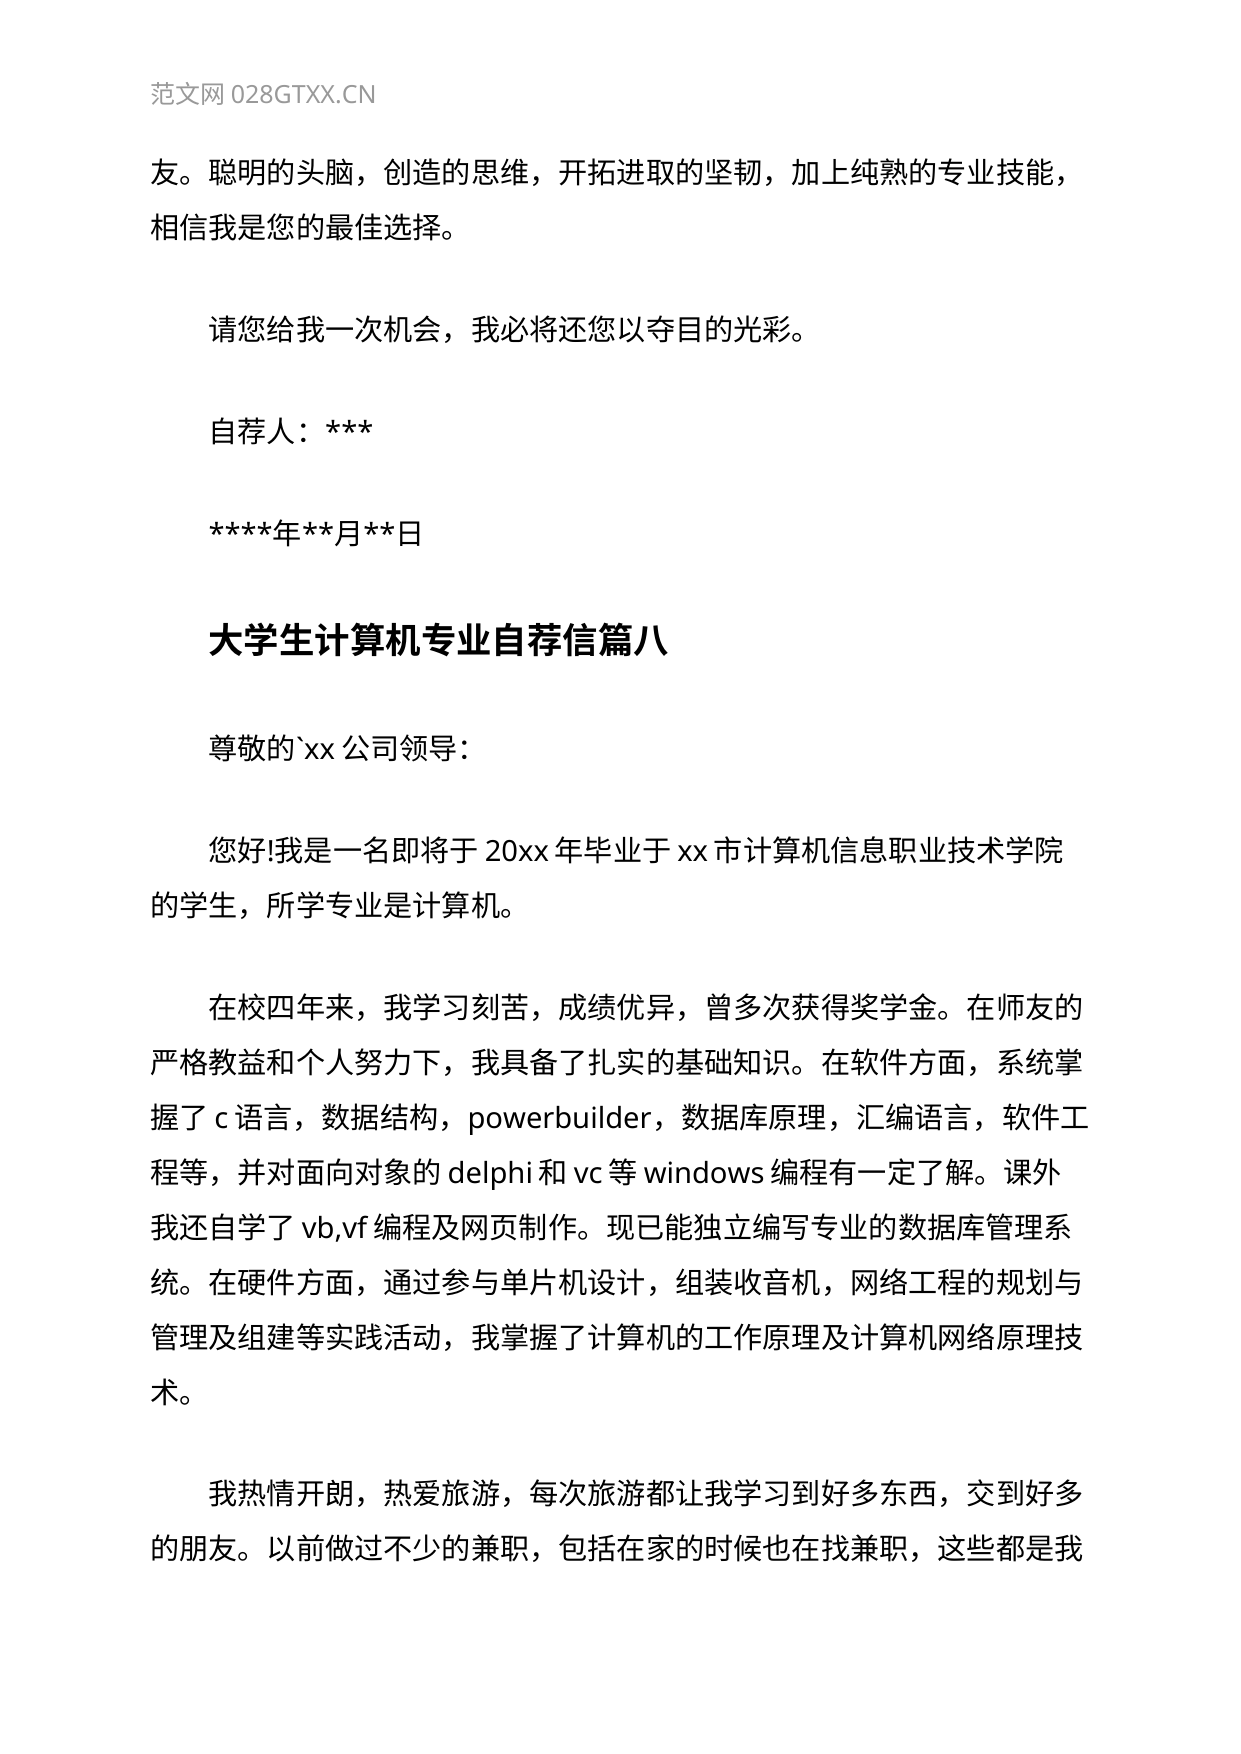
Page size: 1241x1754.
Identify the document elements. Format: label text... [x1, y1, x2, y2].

text 自荐人：*** [150, 408, 1090, 451]
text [150, 1471, 1090, 1568]
text ****年**月**日 [150, 510, 1090, 553]
text 请您给我一次机会，我必将还您以夺目的光彩。 [150, 307, 1090, 349]
text 大学生计算机专业自荐信篇八 [150, 612, 1090, 664]
text 您好!我是一名即将于20xx年毕业于xx市计算机信息职业技术学院的学生，所学专业是计算机。 [150, 828, 1090, 925]
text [150, 150, 1090, 247]
text 尊敬的`xx公司领导： [150, 726, 1090, 768]
text 在校四年来，我学习刻苦，成绩优异，曾多次获得奖学金。在师友的严格教益和个人努力下，我具备了扎实的基础知识。在软件方面，系统掌握了c语言，数据结构，powerbuilder，数据库原理，汇编语言，软件工程等，并对面向对象的delphi和vc等windows编程有一定了解。课外我还自学了vb,vf编程及网页制作。现已能独立编写专业的数据库管理系统。在硬件方面，通过参与单片机设计，组装收音机，网络工程的规划与管理及组建等实践活动，我掌握了计算机的工作原理及计算机网络原理技术。 [150, 984, 1090, 1411]
